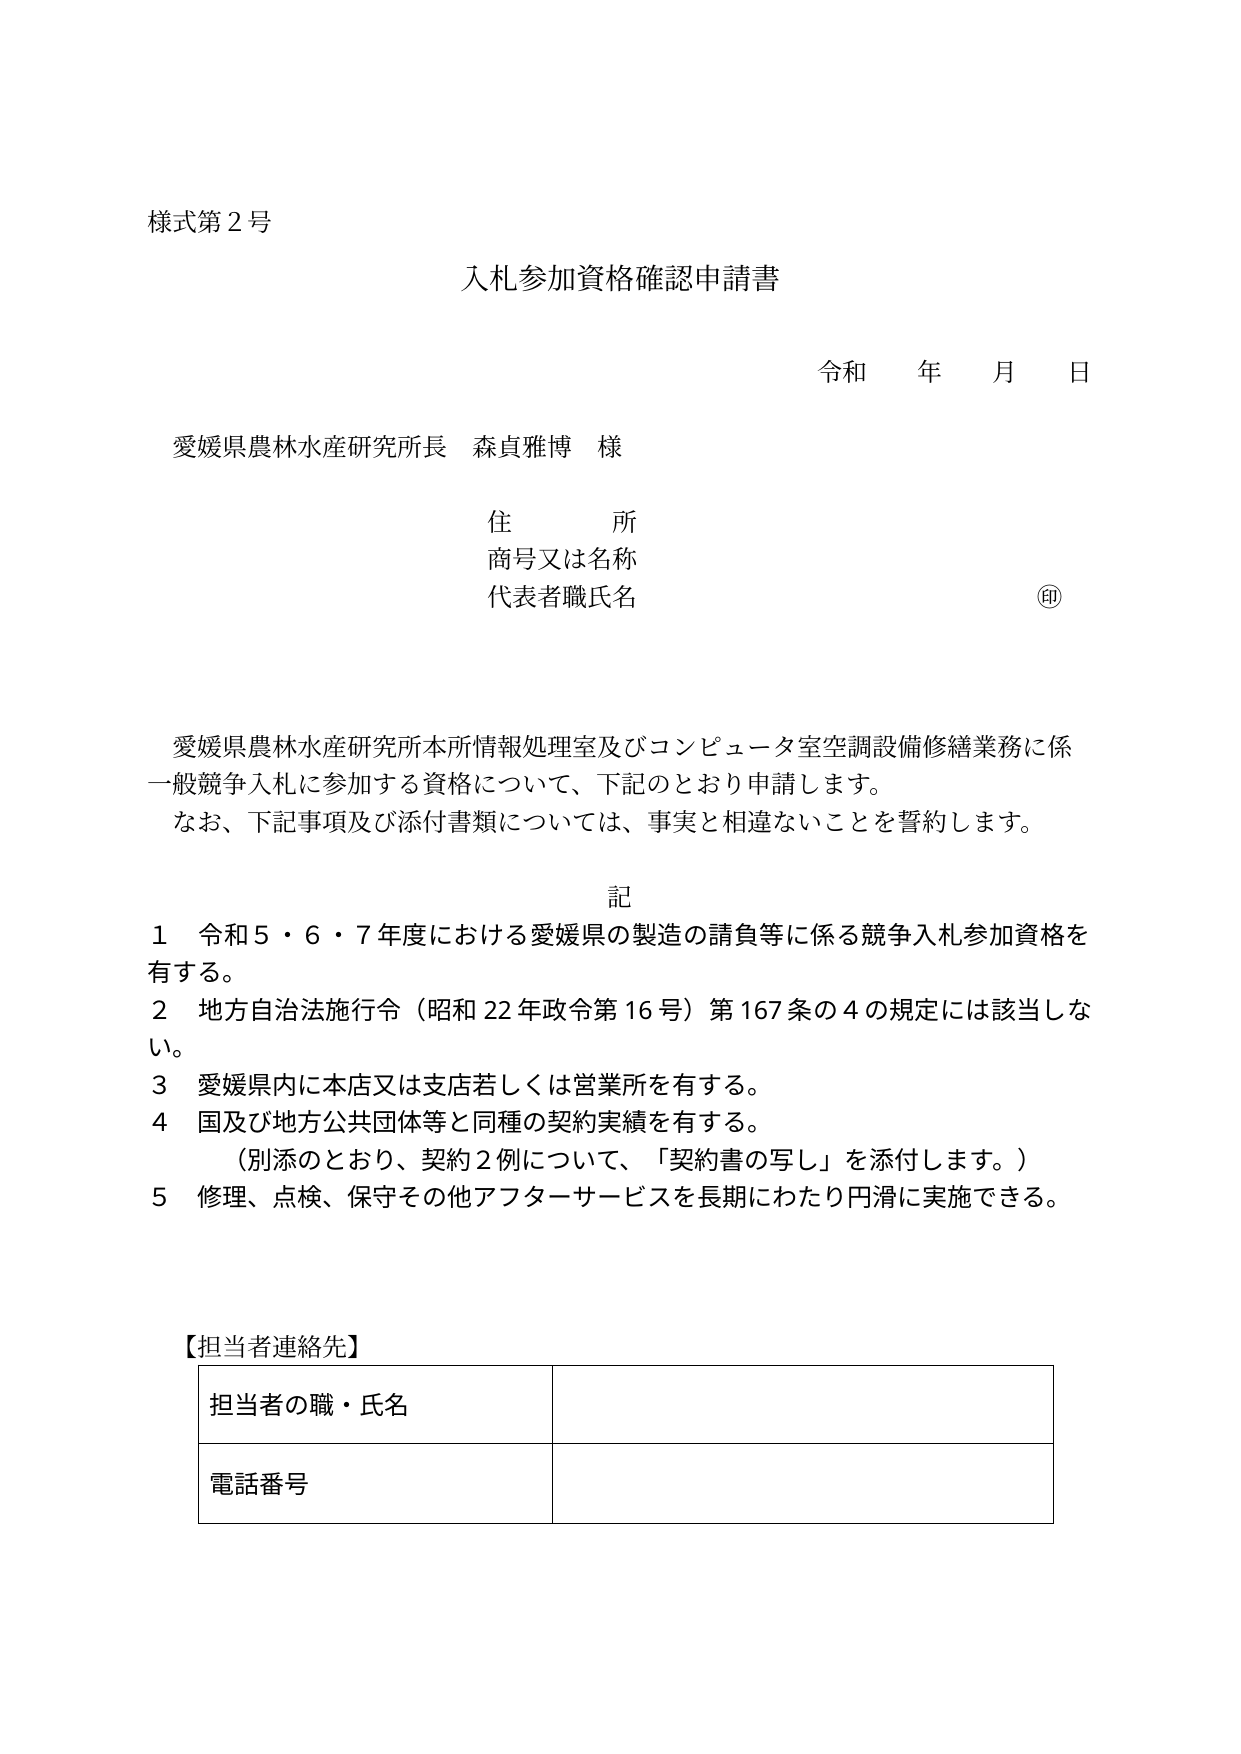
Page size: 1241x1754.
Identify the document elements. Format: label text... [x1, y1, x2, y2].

text 入札参加資格確認申請書 [148, 239, 1092, 314]
text 代表者職氏名 ㊞ [487, 577, 1092, 614]
table_cell [553, 1444, 1053, 1523]
text ３ 愛媛県内に本店又は支店若しくは営業所を有する。 [148, 1064, 1092, 1102]
text （別添のとおり、契約２例について、「契約書の写し」を添付します。） [148, 1139, 1092, 1177]
text 住 所 [487, 502, 1092, 539]
text 【担当者連絡先】 [148, 1327, 1092, 1364]
text 様式第２号 [148, 202, 1092, 239]
text 令和 年 月 日 [148, 352, 1092, 389]
text 商号又は名称 [487, 539, 1092, 577]
text ５ 修理、点検、保守その他アフターサービスを長期にわたり円滑に実施できる。 [148, 1177, 1092, 1214]
text 愛媛県農林水産研究所本所情報処理室及びコンピュータ室空調設備修繕業務に係 [148, 727, 1092, 764]
text なお、下記事項及び添付書類については、事実と相違ないことを誓約します。 [148, 802, 1092, 839]
text 一般競争入札に参加する資格について、下記のとおり申請します。 [148, 764, 1092, 802]
table_header [553, 1366, 1053, 1442]
text １ 令和５・６・７年度における愛媛県の製造の請負等に係る競争入札参加資格を有する。 [148, 914, 1092, 989]
text 愛媛県農林水産研究所長 森貞雅博 様 [148, 427, 1092, 464]
subtitle 記 [148, 877, 1092, 914]
text ４ 国及び地方公共団体等と同種の契約実績を有する。 [148, 1102, 1092, 1139]
text ２ 地方自治法施行令（昭和22年政令第16号）第167条の４の規定には該当しない。 [148, 989, 1092, 1064]
table_header 担当者の職・氏名 [199, 1366, 552, 1442]
table_cell 電話番号 [199, 1444, 552, 1523]
